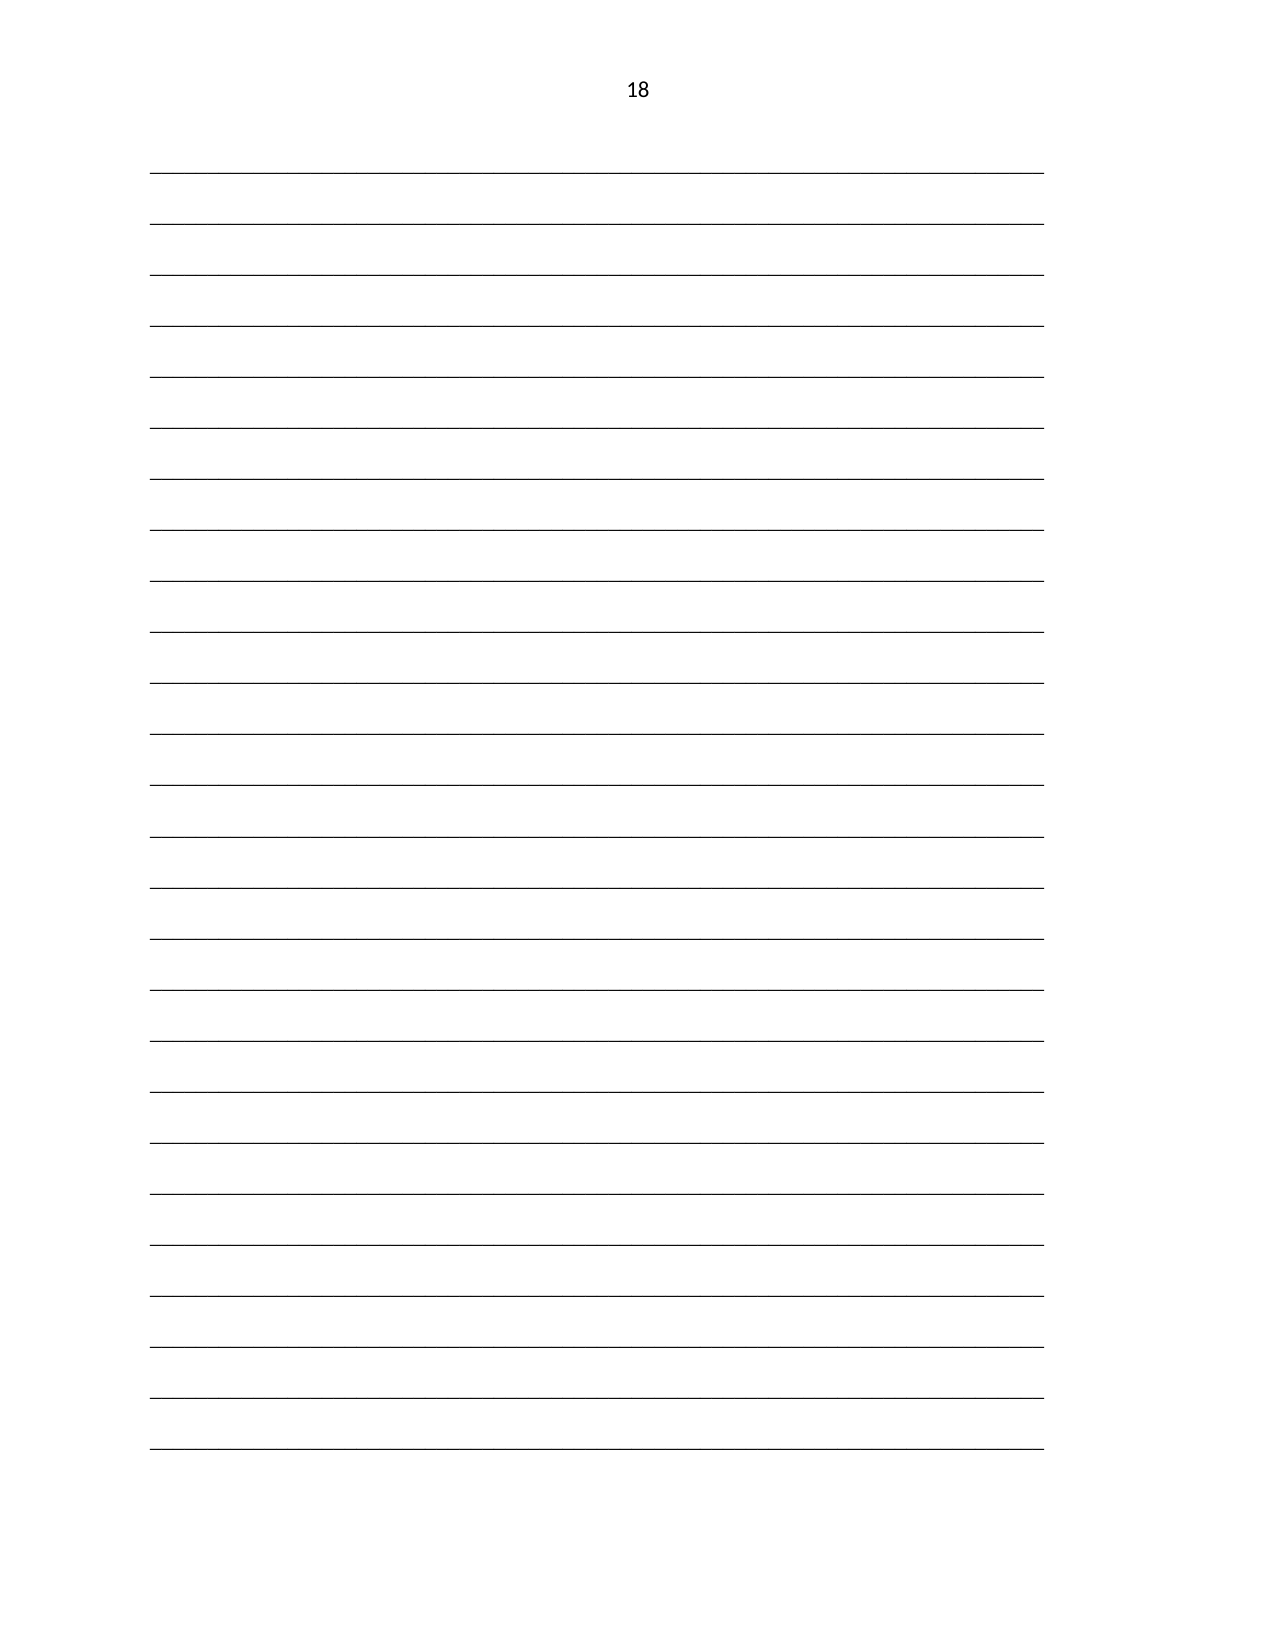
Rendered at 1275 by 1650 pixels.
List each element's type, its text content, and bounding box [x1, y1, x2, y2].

text ______________________________________________________________________________ [150, 456, 1125, 483]
text ______________________________________________________________________________ [150, 916, 1125, 942]
text ______________________________________________________________________________ [150, 967, 1125, 993]
text ______________________________________________________________________________ [150, 1069, 1125, 1095]
text ______________________________________________________________________________ [150, 1171, 1125, 1197]
text ______________________________________________________________________________ [150, 1375, 1125, 1401]
text ______________________________________________________________________________ [150, 609, 1125, 636]
text ______________________________________________________________________________ [150, 711, 1125, 738]
text ______________________________________________________________________________ [150, 354, 1125, 381]
text ______________________________________________________________________________ [150, 558, 1125, 585]
text ______________________________________________________________________________ [150, 1273, 1125, 1299]
text ______________________________________________________________________________ [150, 1120, 1125, 1146]
text ______________________________________________________________________________ [150, 660, 1125, 687]
text ______________________________________________________________________________ [150, 1222, 1125, 1248]
text ______________________________________________________________________________ [150, 864, 1125, 891]
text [150, 201, 1125, 227]
text ______________________________________________________________________________ [150, 303, 1125, 329]
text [150, 150, 1125, 176]
text ______________________________________________________________________________ [150, 762, 1125, 789]
text ______________________________________________________________________________ [150, 507, 1125, 534]
text ______________________________________________________________________________ [150, 1426, 1125, 1452]
text ______________________________________________________________________________ [150, 1324, 1125, 1350]
text ______________________________________________________________________________ [150, 252, 1125, 278]
text ______________________________________________________________________________ [150, 813, 1125, 840]
text ______________________________________________________________________________ [150, 1018, 1125, 1044]
text ______________________________________________________________________________ [150, 405, 1125, 432]
